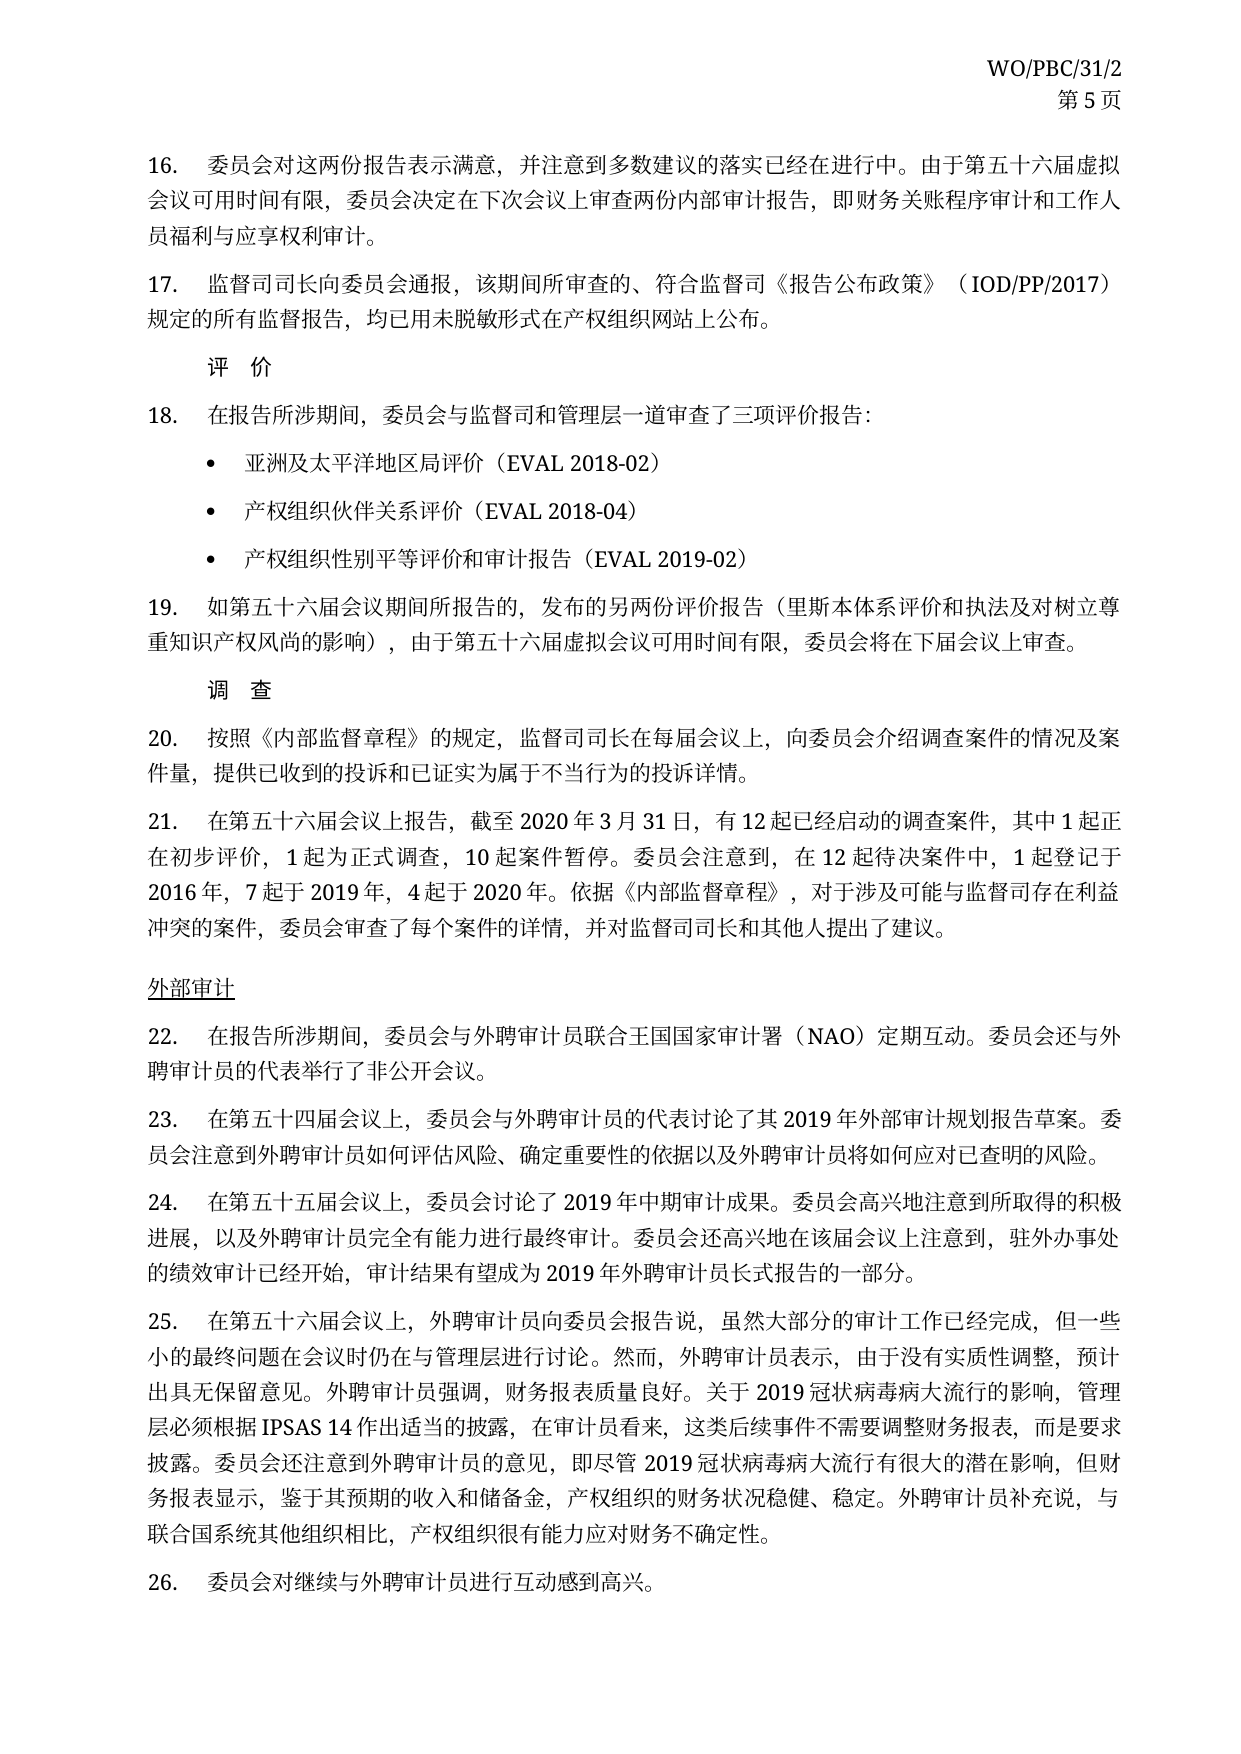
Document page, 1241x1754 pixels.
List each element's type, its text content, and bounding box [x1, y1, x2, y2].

text 在第五十四届会议上，委员会与外聘审计员的代表讨论了其2019年外部审计规划报告草案。委员会注意到外聘审计员如何评估风险、确定重要性的依据以及外聘审计员将如何应对已查明的风险。 [148, 1098, 1122, 1169]
text 如第五十六届会议期间所报告的，发布的另两份评价报告（里斯本体系评价和执法及对树立尊重知识产权风尚的影响），由于第五十六届虚拟会议可用时间有限，委员会将在下届会议上审查。 [148, 586, 1122, 657]
text 在第五十六届会议上，外聘审计员向委员会报告说，虽然大部分的审计工作已经完成，但一些小的最终问题在会议时仍在与管理层进行讨论。然而，外聘审计员表示，由于没有实质性调整，预计出具无保留意见。外聘审计员强调，财务报表质量良好。关于2019冠状病毒病大流行的影响，管理层必须根据IPSAS 14作出适当的披露，在审计员看来，这类后续事件不需要调整财务报表，而是要求披露。委员会还注意到外聘审计员的意见，即尽管2019冠状病毒病大流行有很大的潜在影响，但财务报表显示，鉴于其预期的收入和储备金，产权组织的财务状况稳健、稳定。外聘审计员补充说，与联合国系统其他组织相比，产权组织很有能力应对财务不确定性。 [148, 1301, 1122, 1548]
subtitle 评 价 [207, 346, 1122, 382]
subtitle 外部审计 [148, 967, 1122, 1003]
text 在报告所涉期间，委员会与监督司和管理层一道审查了三项评价报告： [148, 394, 1122, 430]
subtitle 调 查 [207, 669, 1122, 705]
text 在第五十六届会议上报告，截至2020年3月31日，有12起已经启动的调查案件，其中1起正在初步评价，1起为正式调查，10起案件暂停。委员会注意到，在12起待决案件中，1起登记于2016年，7起于2019年，4起于2020年。依据《内部监督章程》，对于涉及可能与监督司存在利益冲突的案件，委员会审查了每个案件的详情，并对监督司司长和其他人提出了建议。 [148, 801, 1122, 942]
text 在第五十五届会议上，委员会讨论了2019年中期审计成果。委员会高兴地注意到所取得的积极进展，以及外聘审计员完全有能力进行最终审计。委员会还高兴地在该届会议上注意到，驻外办事处的绩效审计已经开始，审计结果有望成为2019年外聘审计员长式报告的一部分。 [148, 1182, 1122, 1288]
text 按照《内部监督章程》的规定，监督司司长在每届会议上，向委员会介绍调查案件的情况及案件量，提供已收到的投诉和已证实为属于不当行为的投诉详情。 [148, 717, 1122, 788]
text 在报告所涉期间，委员会与外聘审计员联合王国国家审计署（NAO）定期互动。委员会还与外聘审计员的代表举行了非公开会议。 [148, 1015, 1122, 1086]
list 产权组织性别平等评价和审计报告（EVAL 2019-02） [207, 538, 1122, 573]
text 委员会对继续与外聘审计员进行互动感到高兴。 [148, 1561, 1122, 1596]
list 亚洲及太平洋地区局评价（EVAL 2018-02） [207, 442, 1122, 478]
text 监督司司长向委员会通报，该期间所审查的、符合监督司《报告公布政策》（IOD/PP/2017）规定的所有监督报告，均已用未脱敏形式在产权组织网站上公布。 [148, 263, 1122, 334]
text 委员会对这两份报告表示满意，并注意到多数建议的落实已经在进行中。由于第五十六届虚拟会议可用时间有限，委员会决定在下次会议上审查两份内部审计报告，即财务关账程序审计和工作人员福利与应享权利审计。 [148, 144, 1122, 251]
list 产权组织伙伴关系评价（EVAL 2018-04） [207, 490, 1122, 526]
